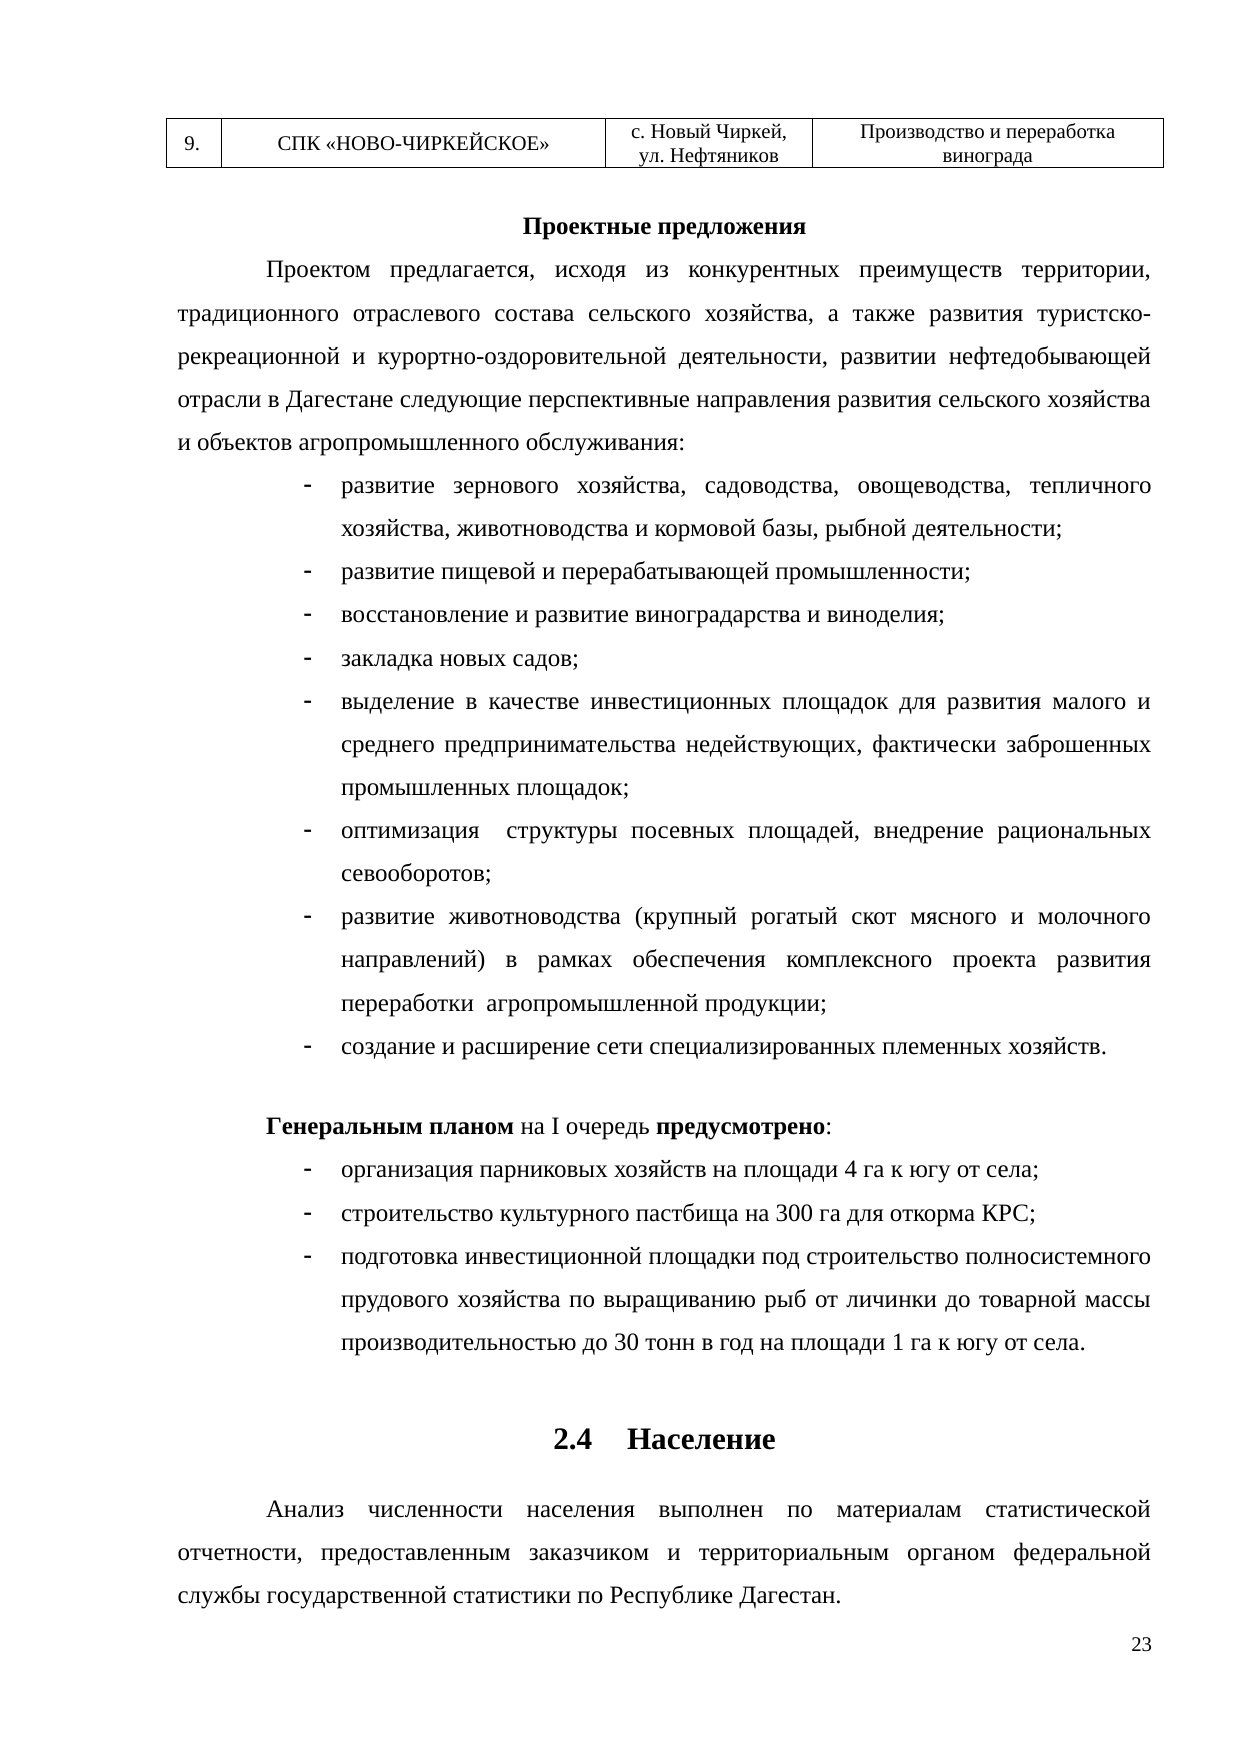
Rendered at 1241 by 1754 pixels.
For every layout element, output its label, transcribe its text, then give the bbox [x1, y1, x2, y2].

list восстановление и развитие виноградарства и виноделия; [303, 599, 1152, 628]
list развитие пищевой и перерабатывающей промышленности; [303, 556, 1152, 585]
list развитие животноводства (крупный рогатый скот мясного и молочного направлений) в рамках обеспечения комплексного проекта развития переработки агропромышленной продукции; [303, 901, 1152, 1016]
list развитие зернового хозяйства, садоводства, овощеводства, тепличного хозяйства, животноводства и кормовой базы, рыбной деятельности; [303, 470, 1152, 542]
table_cell Производство и переработка винограда [813, 119, 1163, 167]
list строительство культурного пастбища на 300 га для откорма КРС; [303, 1198, 1152, 1226]
list подготовка инвестиционной площадки под строительство полносистемного прудового хозяйства по выращиванию рыб от личинки до товарной массы производительностью до 30 тонн в год на площади 1 га к югу от села. [303, 1241, 1152, 1356]
subtitle Население [177, 1420, 1152, 1456]
table_cell [167, 119, 221, 167]
list закладка новых садов; [303, 643, 1152, 671]
list создание и расширение сети специализированных племенных хозяйств. [303, 1031, 1152, 1059]
text Проектные предложения [177, 211, 1152, 240]
list оптимизация структуры посевных площадей, внедрение рациональных севооборотов; [303, 815, 1152, 887]
table_cell СПК «НОВО-ЧИРКЕЙСКОЕ» [222, 119, 605, 167]
list организация парниковых хозяйств на площади 4 га к югу от села; [303, 1154, 1152, 1183]
table_cell с. Новый Чиркей, ул. Нефтяников [606, 119, 812, 167]
list Генеральным планом на I очередь предусмотрено: [177, 1111, 1152, 1140]
text Анализ численности населения выполнен по материалам статистической отчетности, предоставленным заказчиком и территориальным органом федеральной службы государственной статистики по Республике Дагестан. [177, 1494, 1152, 1609]
list выделение в качестве инвестиционных площадок для развития малого и среднего предпринимательства недействующих, фактически заброшенных промышленных площадок; [303, 686, 1152, 801]
text Проектом предлагается, исходя из конкурентных преимуществ территории, традиционного отраслевого состава сельского хозяйства, а также развития туристско-рекреационной и курортно-оздоровительной деятельности, развитии нефтедобывающей отрасли в Дагестане следующие перспективные направления развития сельского хозяйства и объектов агропромышленного обслуживания: [177, 254, 1152, 456]
